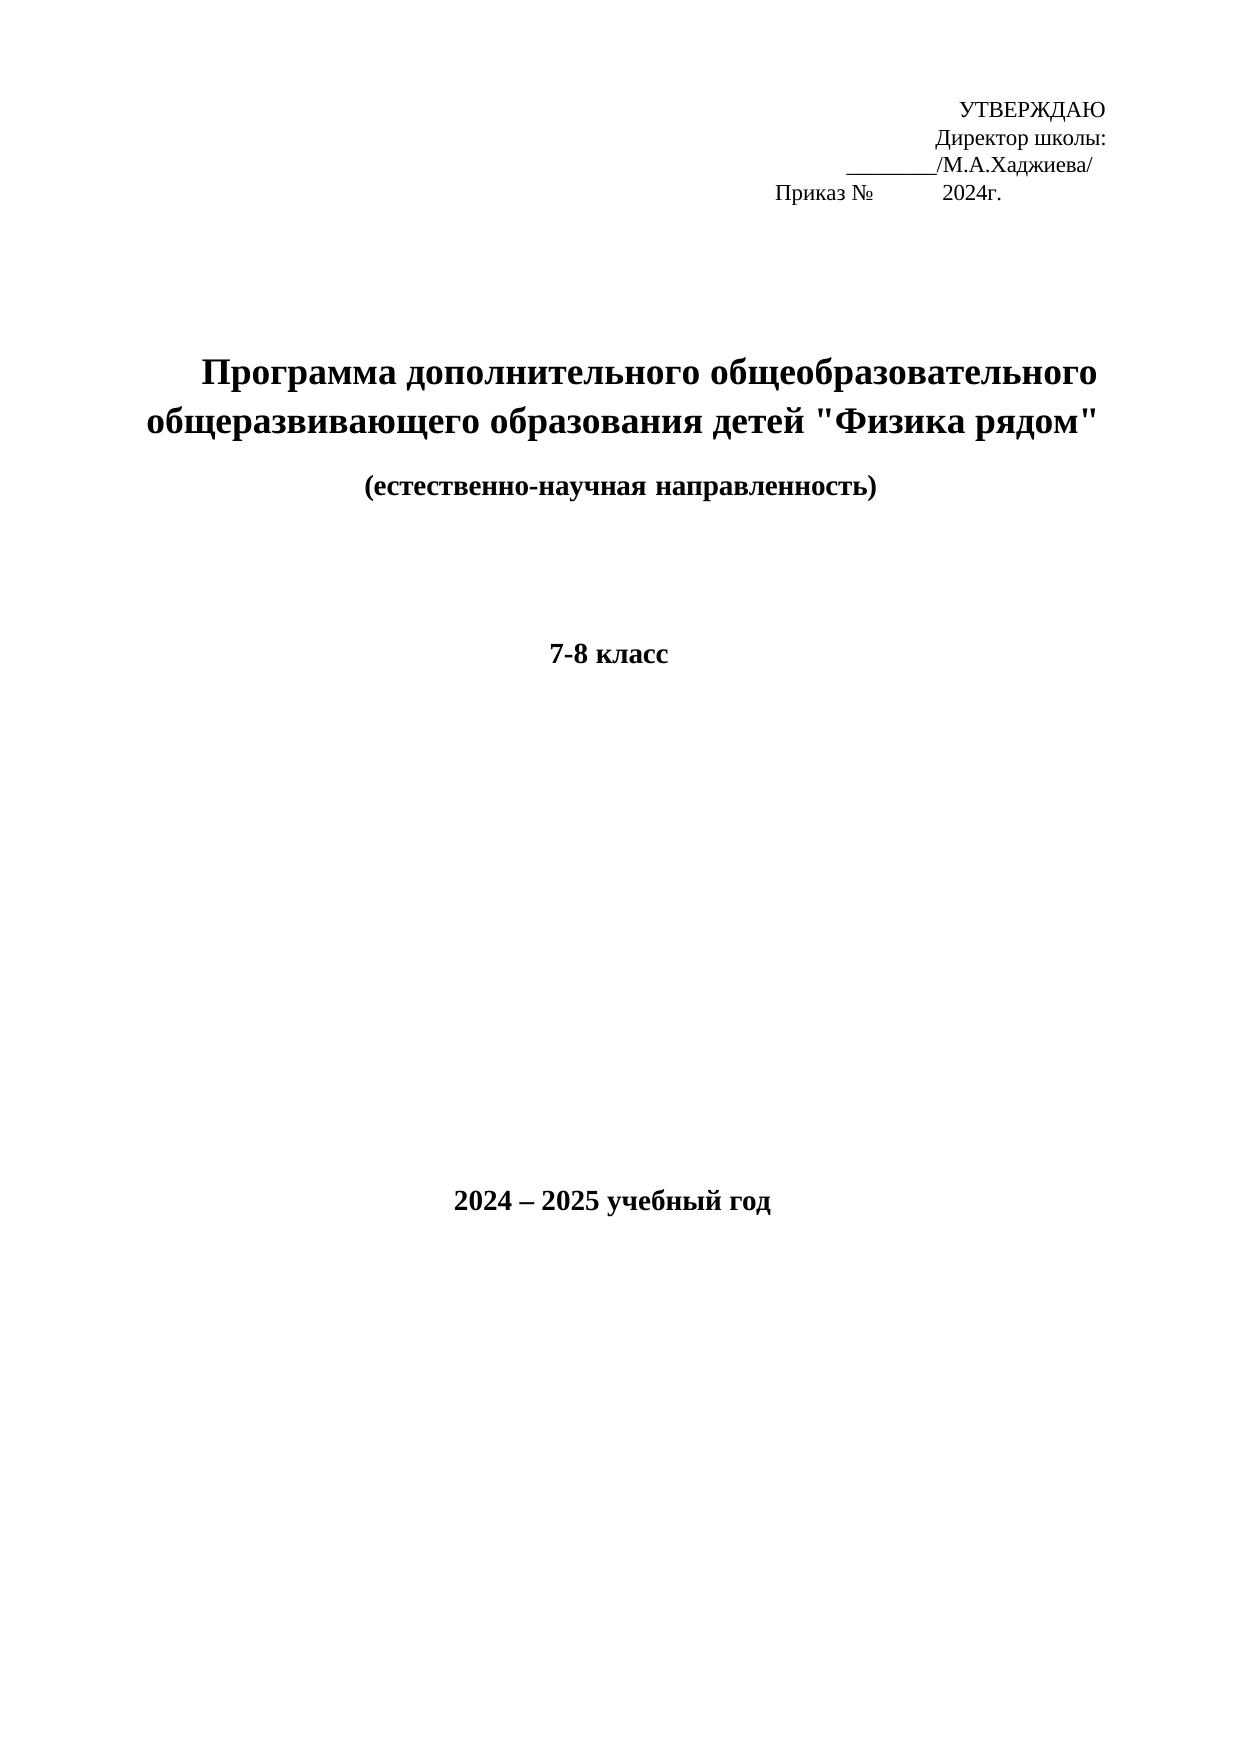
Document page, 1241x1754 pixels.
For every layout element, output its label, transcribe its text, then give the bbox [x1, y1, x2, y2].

text 7-8 класс [52, 636, 1165, 670]
title Программа дополнительного общеобразовательного общеразвивающего образования детей "Физика рядом" [146, 349, 1165, 442]
text (естественно-научная направленность) [76, 468, 1165, 502]
text Директор школы: [35, 124, 1107, 151]
text УТВЕРЖДАЮ [35, 96, 1105, 122]
text Приказ № 2024г. [769, 179, 1125, 206]
text 2024 – 2025 учебный год [59, 1183, 1165, 1217]
text ________/М.А.Хаджиева/ [769, 151, 1125, 177]
